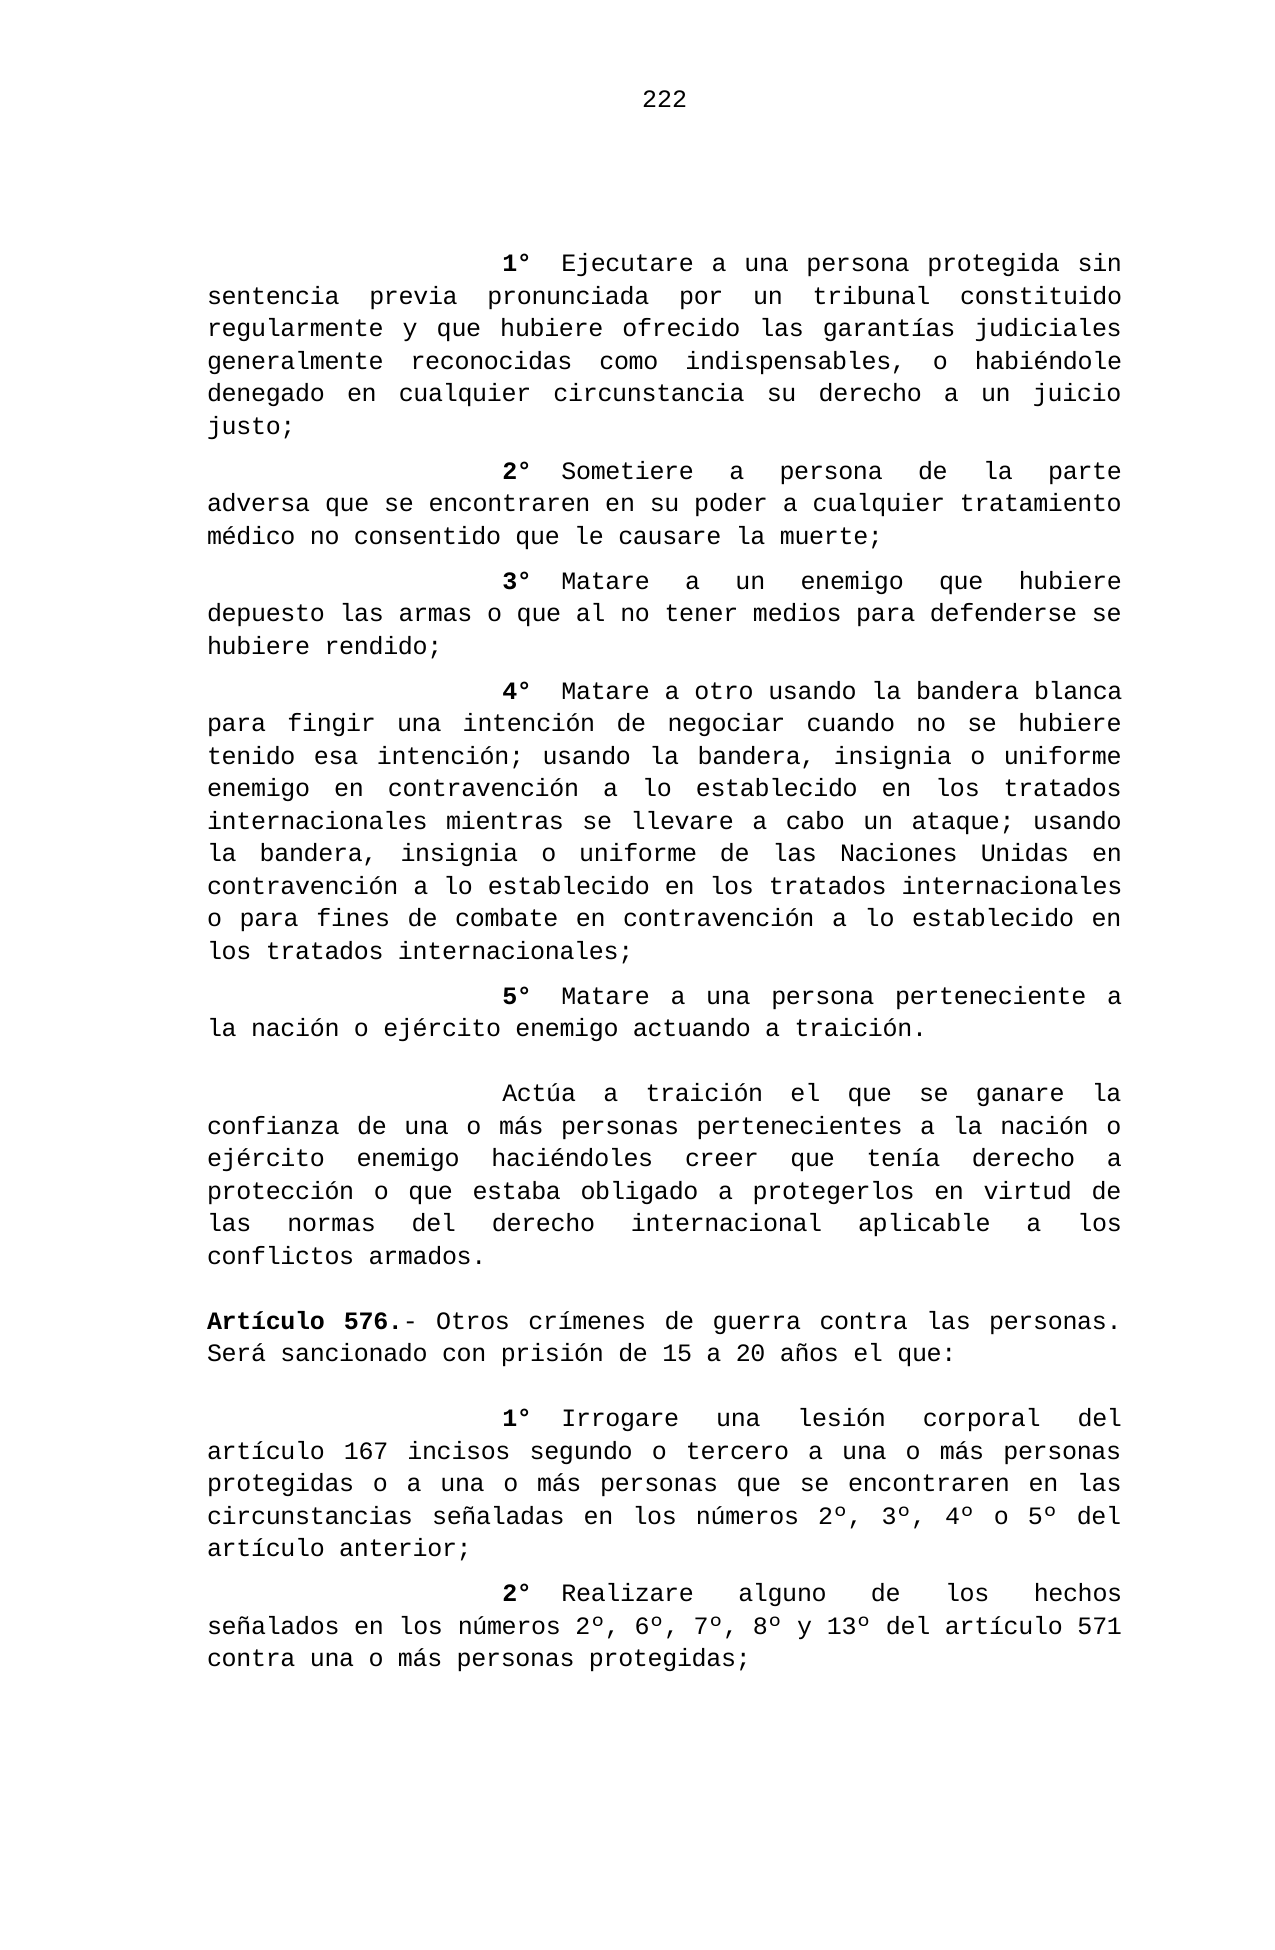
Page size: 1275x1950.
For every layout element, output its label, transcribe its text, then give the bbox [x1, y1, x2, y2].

list Ejecutare a una persona protegida sin sentencia previa pronunciada por un tribunal constituido regularmente y que hubiere ofrecido las garantías judiciales generalmente reconocidas como indispensables, o habiéndole denegado en cualquier circunstancia su derecho a un juicio justo; [207, 251, 1122, 442]
text Artículo 576.- Otros crímenes de guerra contra las personas. Será sancionado con prisión de 15 a 20 años el que: [207, 1308, 1122, 1369]
text Actúa a traición el que se ganare la confianza de una o más personas pertenecientes a la nación o ejército enemigo haciéndoles creer que tenía derecho a protección o que estaba obligado a protegerlos en virtud de las normas del derecho internacional aplicable a los conflictos armados. [207, 1081, 1122, 1272]
list Matare a otro usando la bandera blanca para fingir una intención de negociar cuando no se hubiere tenido esa intención; usando la bandera, insignia o uniforme enemigo en contravención a lo establecido en los tratados internacionales mientras se llevare a cabo un ataque; usando la bandera, insignia o uniforme de las Naciones Unidas en contravención a lo establecido en los tratados internacionales o para fines de combate en contravención a lo establecido en los tratados internacionales; [207, 678, 1122, 967]
list Realizare alguno de los hechos señalados en los números 2º, 6º, 7º, 8º y 13º del artículo 571 contra una o más personas protegidas; [207, 1581, 1122, 1674]
list Irrogare una lesión corporal del artículo 167 incisos segundo o tercero a una o más personas protegidas o a una o más personas que se encontraren en las circunstancias señaladas en los números 2º, 3º, 4º o 5º del artículo anterior; [207, 1406, 1122, 1564]
list Sometiere a persona de la parte adversa que se encontraren en su poder a cualquier tratamiento médico no consentido que le causare la muerte; [207, 458, 1122, 552]
list Matare a un enemigo que hubiere depuesto las armas o que al no tener medios para defenderse se hubiere rendido; [207, 568, 1122, 662]
list Matare a una persona perteneciente a la nación o ejército enemigo actuando a traición. [207, 983, 1122, 1044]
